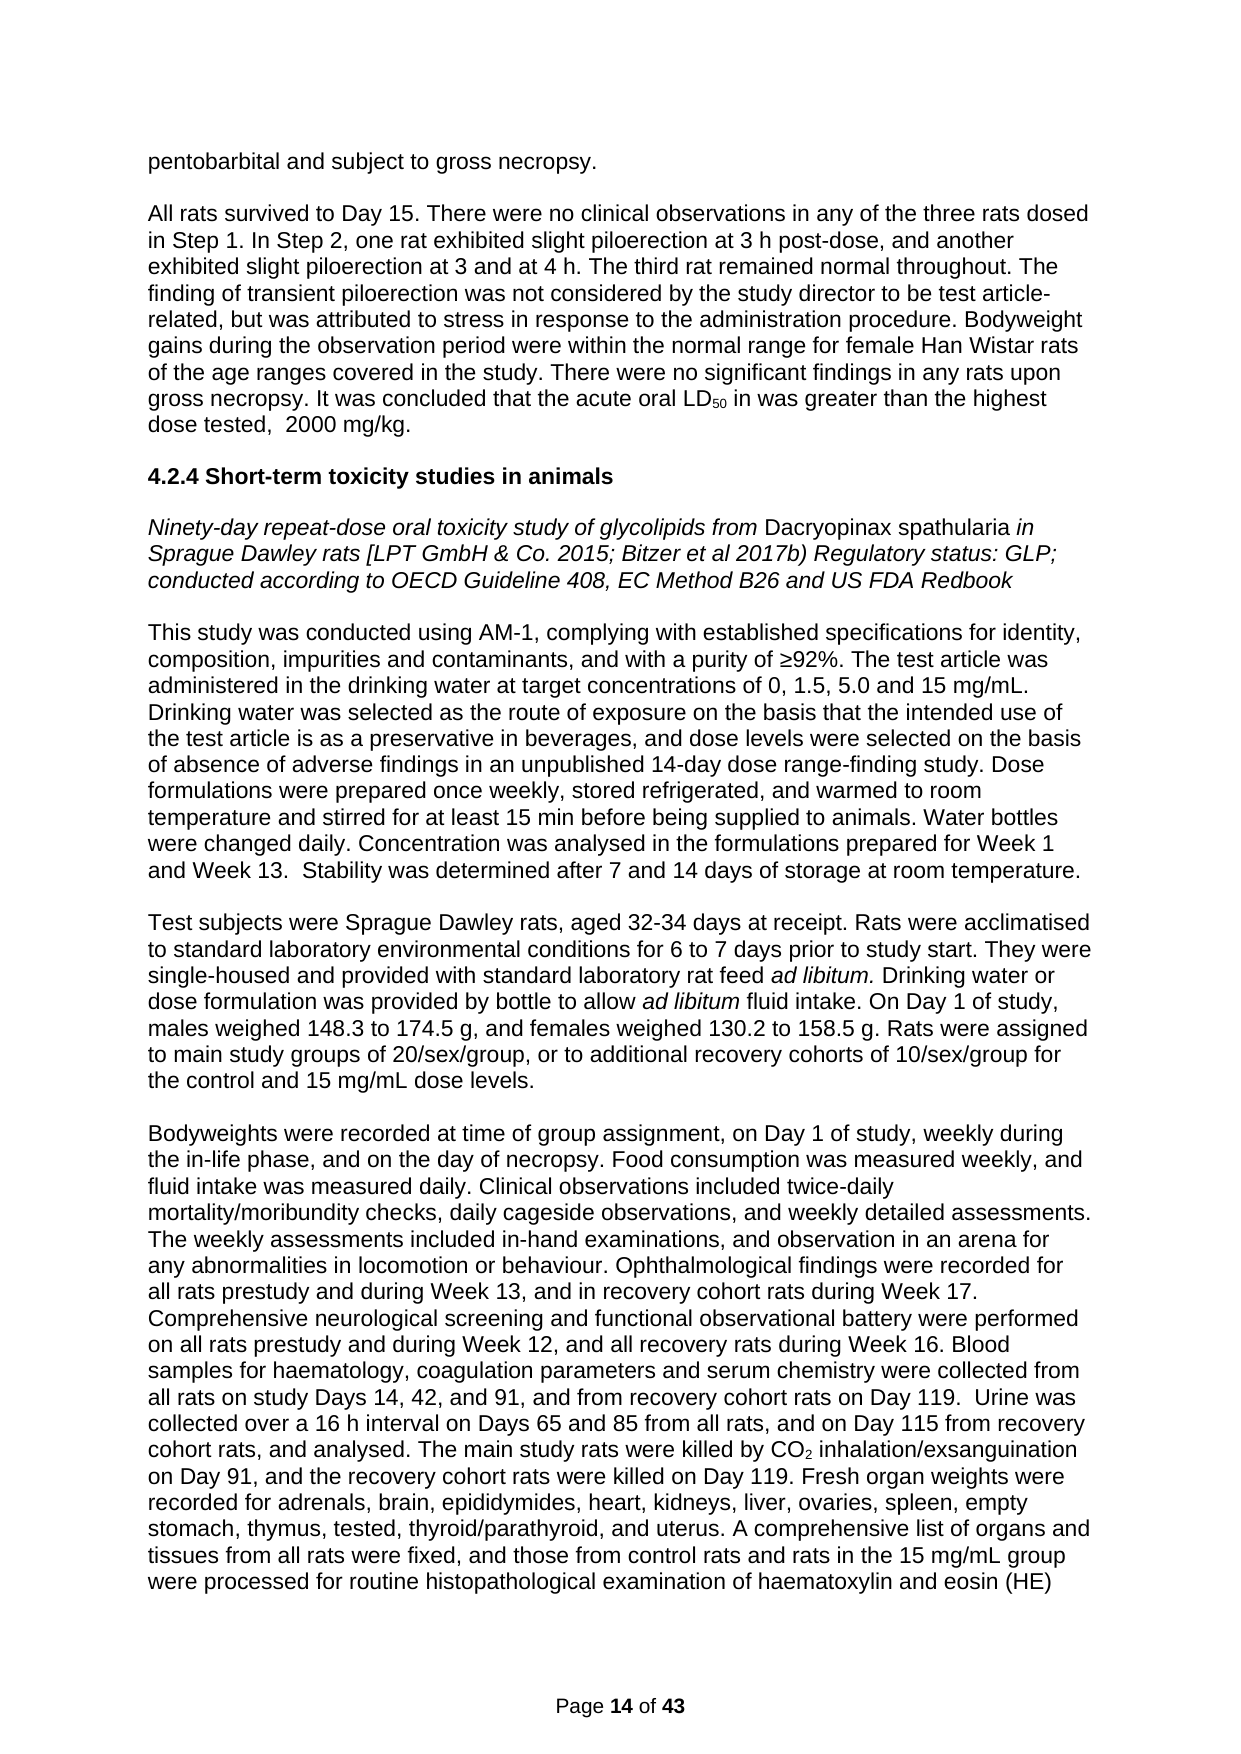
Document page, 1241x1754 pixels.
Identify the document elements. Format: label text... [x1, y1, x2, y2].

text Ninety-day repeat-dose oral toxicity study of glycolipids from Dacryopinax spathularia in Sprague Dawley rats [LPT GmbH & Co. 2015; Bitzer et al 2017b) Regulatory status: GLP; conducted according to OECD Guideline 408, EC Method B26 and US FDA Redbook [148, 514, 1092, 593]
subtitle 4.2.4 Short-term toxicity studies in animals [148, 463, 1092, 489]
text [148, 1120, 1092, 1594]
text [148, 148, 1092, 174]
text This study was conducted using AM-1, complying with established specifications for identity, composition, impurities and contaminants, and with a purity of ≥92%. The test article was administered in the drinking water at target concentrations of 0, 1.5, 5.0 and 15 mg/mL. Drinking water was selected as the route of exposure on the basis that the intended use of the test article is as a preservative in beverages, and dose levels were selected on the basis of absence of adverse findings in an unpublished 14-day dose range-finding study. Dose formulations were prepared once weekly, stored refrigerated, and warmed to room temperature and stirred for at least 15 min before being supplied to animals. Water bottles were changed daily. Concentration was analysed in the formulations prepared for Week 1 and Week 13. Stability was determined after 7 and 14 days of storage at room temperature. [148, 619, 1092, 883]
text Test subjects were Sprague Dawley rats, aged 32-34 days at receipt. Rats were acclimatised to standard laboratory environmental conditions for 6 to 7 days prior to study start. They were single-housed and provided with standard laboratory rat feed ad libitum. Drinking water or dose formulation was provided by bottle to allow ad libitum fluid intake. On Day 1 of study, males weighed 148.3 to 174.5 g, and females weighed 130.2 to 158.5 g. Rats were assigned to main study groups of 20/sex/group, or to additional recovery cohorts of 10/sex/group for the control and 15 mg/mL dose levels. [148, 909, 1092, 1094]
text All rats survived to Day 15. There were no clinical observations in any of the three rats dosed in Step 1. In Step 2, one rat exhibited slight piloerection at 3 h post-dose, and another exhibited slight piloerection at 3 and at 4 h. The third rat remained normal throughout. The finding of transient piloerection was not considered by the study director to be test article-related, but was attributed to stress in response to the administration procedure. Bodyweight gains during the observation period were within the normal range for female Han Wistar rats of the age ranges covered in the study. There were no significant findings in any rats upon gross necropsy. It was concluded that the acute oral LD50 in was greater than the highest dose tested, 2000 mg/kg. [148, 200, 1092, 438]
